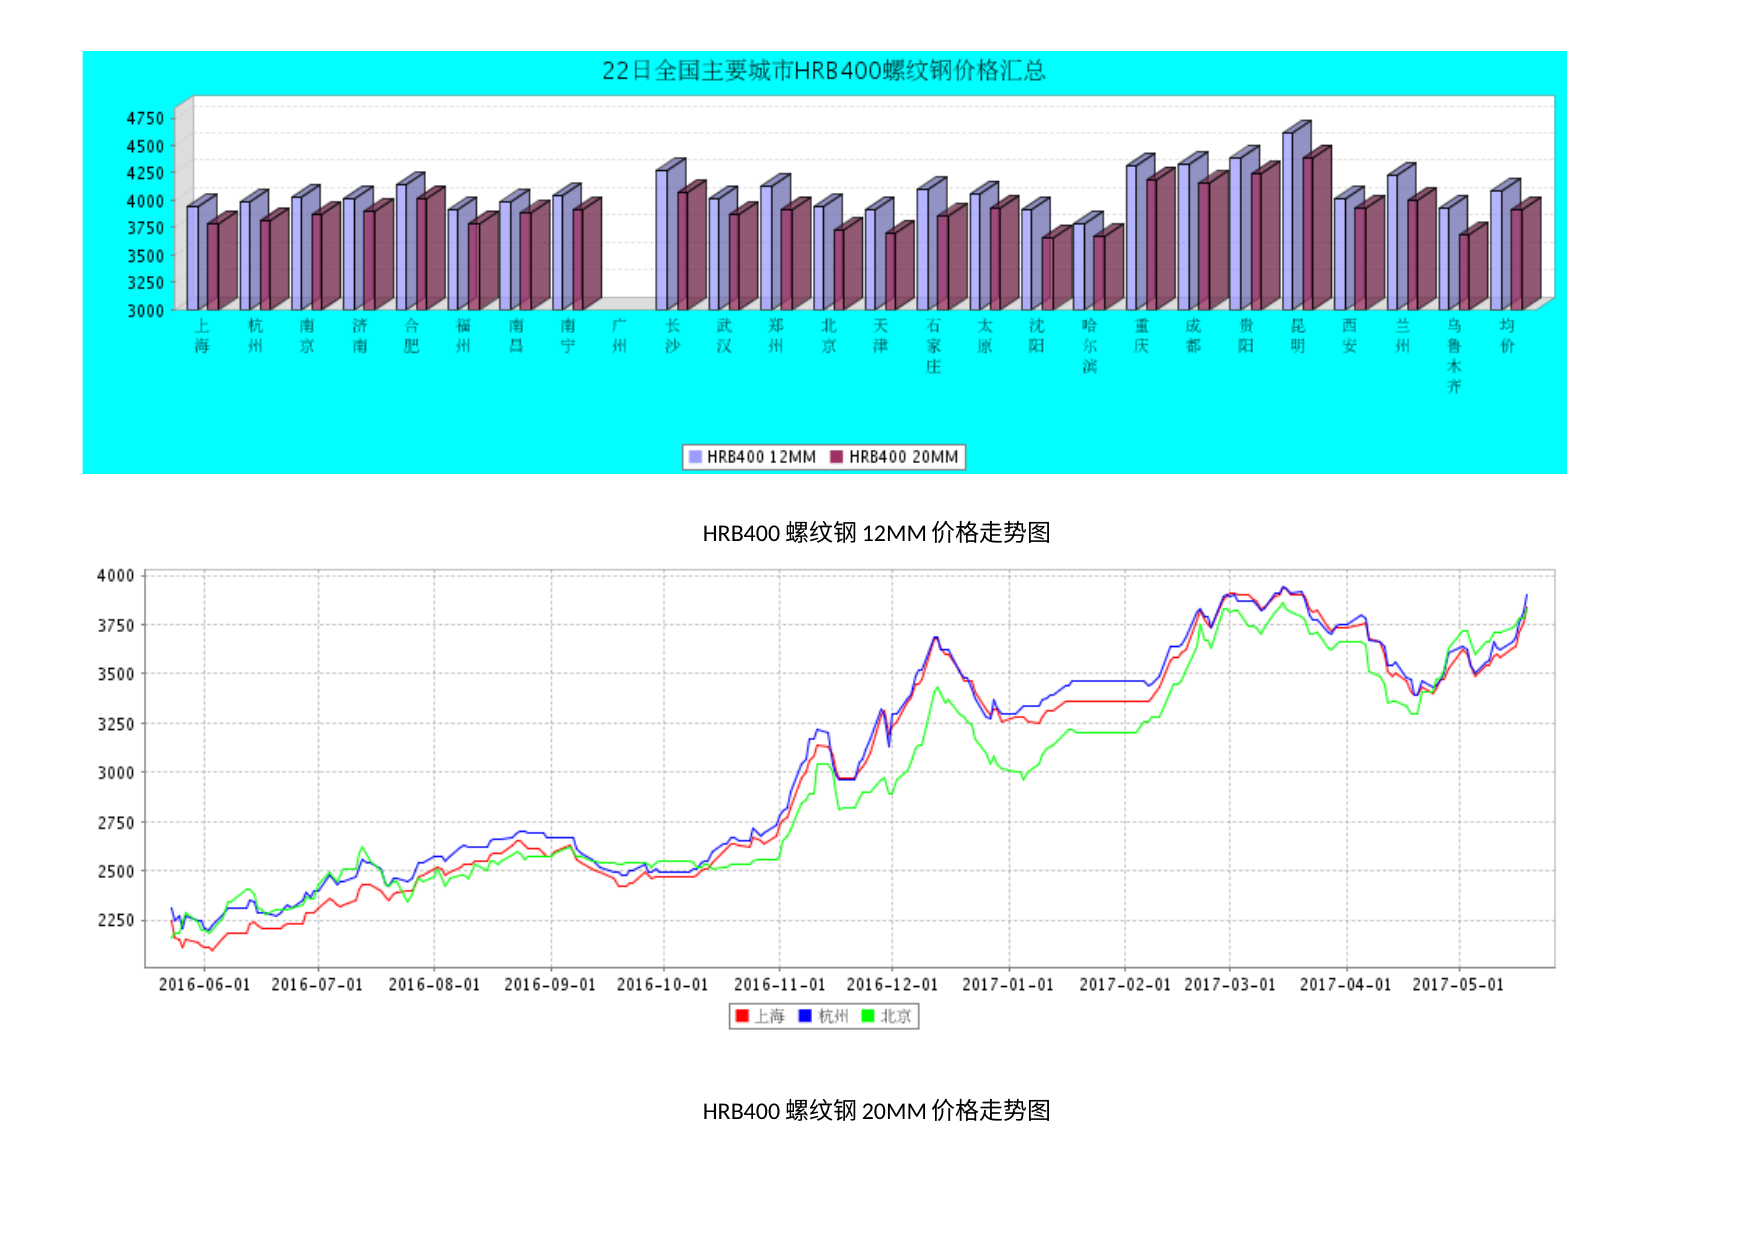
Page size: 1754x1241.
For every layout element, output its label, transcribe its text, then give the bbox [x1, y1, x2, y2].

text HRB400螺纹钢12MM价格走势图 [83, 499, 1671, 564]
text HRB400螺纹钢20MM价格走势图 [83, 1076, 1671, 1141]
picture [82, 51, 1567, 474]
picture [82, 563, 1567, 1033]
